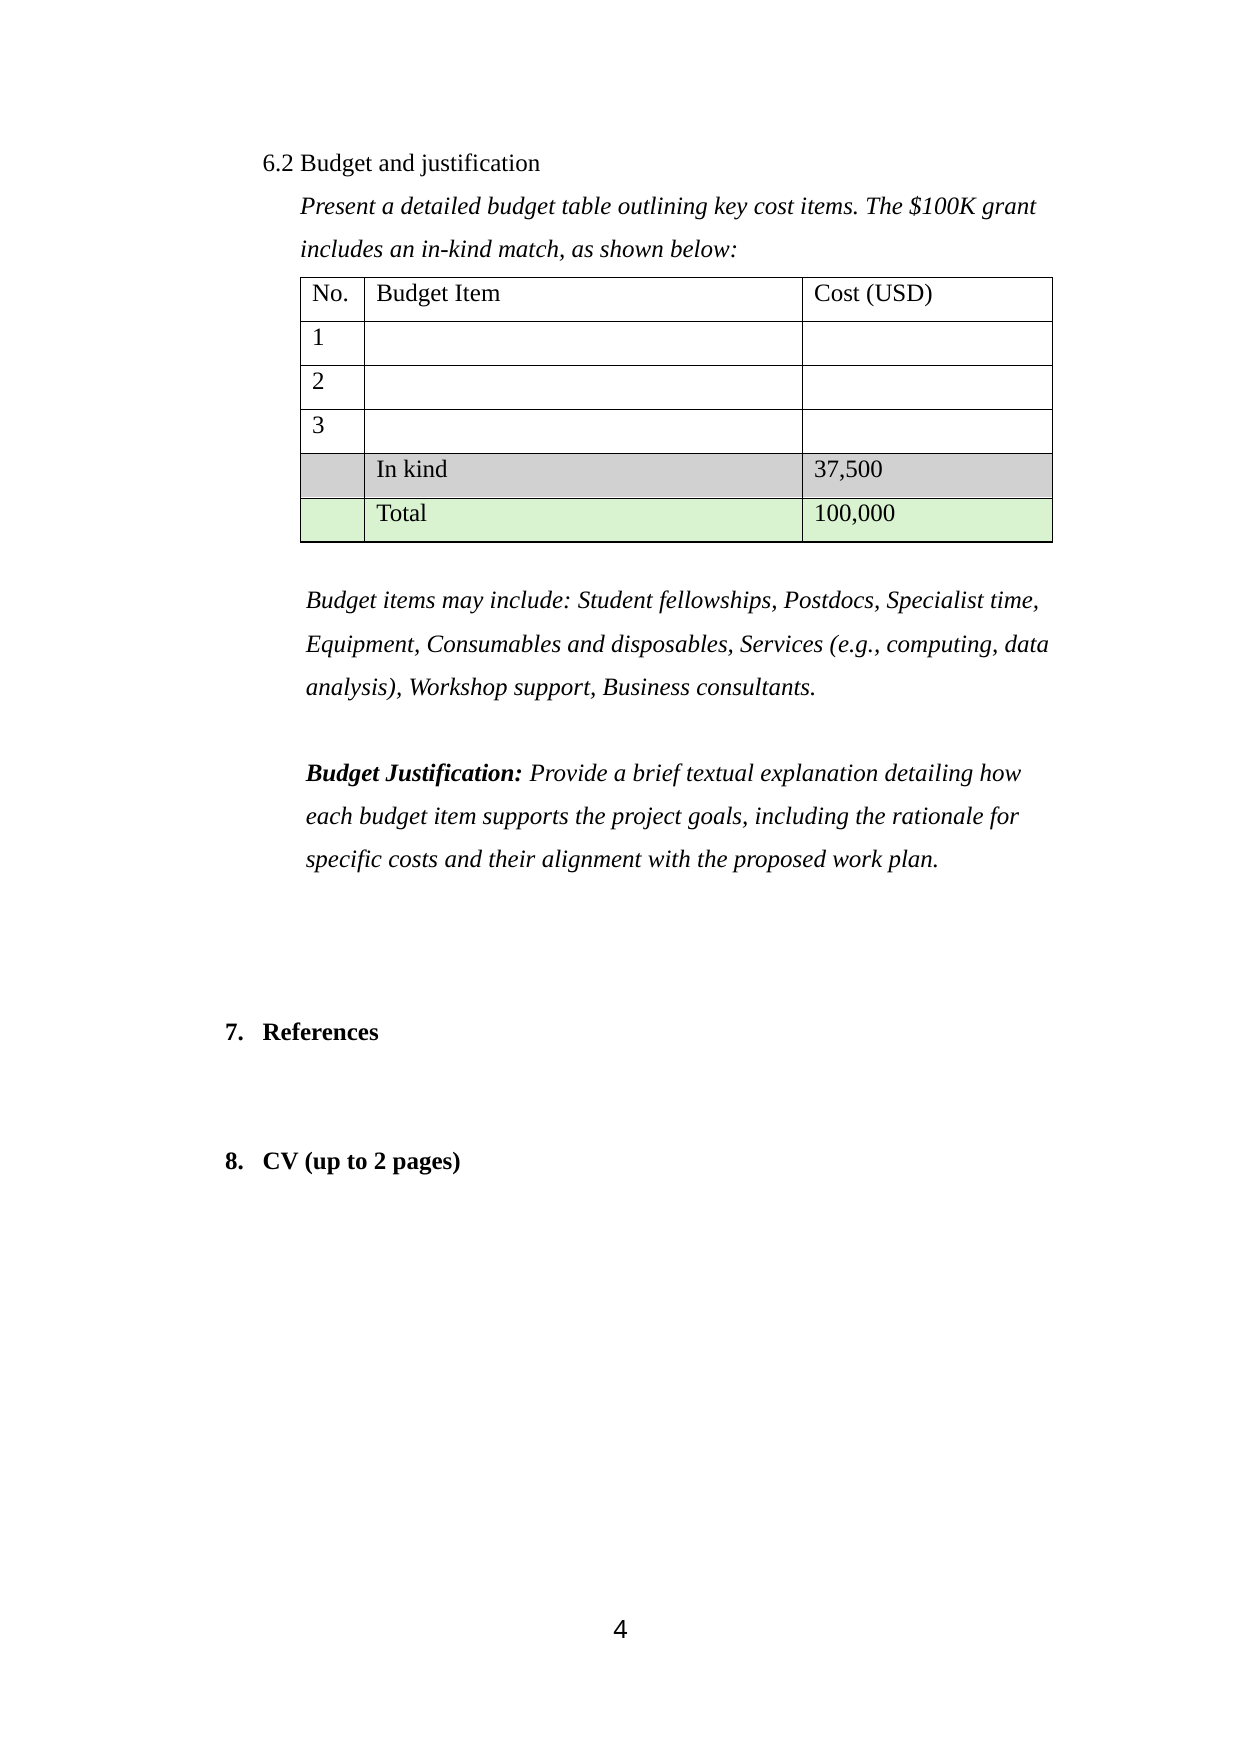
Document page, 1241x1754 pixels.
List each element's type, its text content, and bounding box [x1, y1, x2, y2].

table_cell [365, 410, 802, 453]
table_cell 3 [301, 410, 364, 453]
list Budget items may include: Student fellowships, Postdocs, Specialist time, Equipment, Consumables and disposables, Services (e.g., computing, data analysis), Workshop support, Business consultants. [306, 586, 1053, 701]
table_cell Total [365, 499, 802, 541]
list Present a detailed budget table outlining key cost items. The $100K grant includes an in-kind match, as shown below: [300, 191, 1053, 263]
list References [225, 1017, 1053, 1046]
table_header No. [301, 278, 364, 321]
table_cell [803, 410, 1052, 453]
table_cell [803, 366, 1052, 409]
table_cell [803, 322, 1052, 365]
list CV (up to 2 pages) [225, 1146, 1053, 1175]
text Budget Justification: Provide a brief textual explanation detailing how each budget item supports the project goals, including the rationale for specific costs and their alignment with the proposed work plan. [306, 758, 1053, 873]
table_cell 2 [301, 366, 364, 409]
list Budget and justification [262, 148, 1053, 176]
table_cell [301, 454, 364, 497]
table_cell [365, 322, 802, 365]
table_cell 100,000 [803, 499, 1052, 541]
table_cell 1 [301, 322, 364, 365]
table_cell 37,500 [803, 454, 1052, 497]
table_header Budget Item [365, 278, 802, 321]
table_cell [365, 366, 802, 409]
table_cell In kind [365, 454, 802, 497]
table_cell [301, 499, 364, 541]
table_header Cost (USD) [803, 278, 1052, 321]
